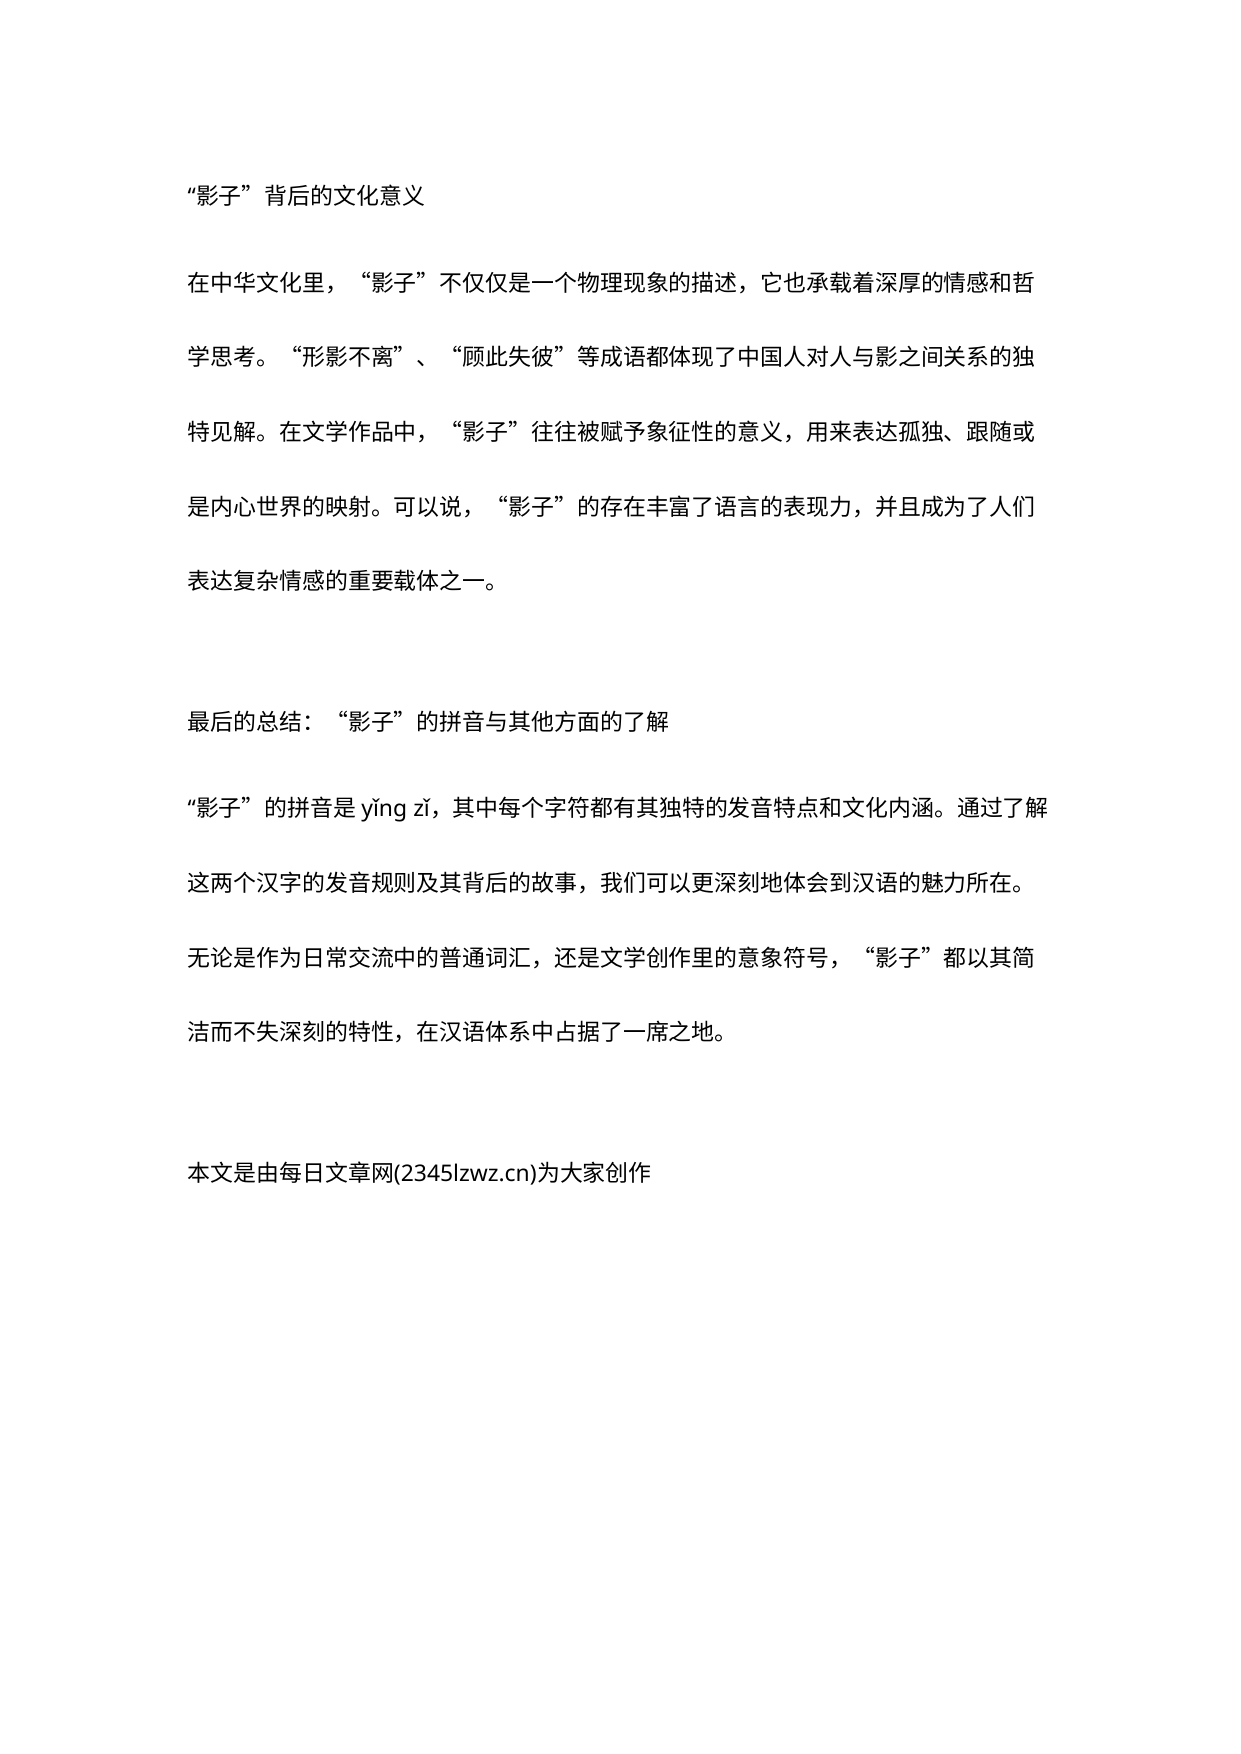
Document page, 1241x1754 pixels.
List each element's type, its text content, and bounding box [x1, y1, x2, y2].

text “影子”的拼音是 yǐng zǐ，其中每个字符都有其独特的发音特点和文化内涵。通过了解这两个汉字的发音规则及其背后的故事，我们可以更深刻地体会到汉语的魅力所在。无论是作为日常交流中的普通词汇，还是文学创作里的意象符号，“影子”都以其简洁而不失深刻的特性，在汉语体系中占据了一席之地。 [187, 774, 1053, 1063]
text 在中华文化里，“影子”不仅仅是一个物理现象的描述，它也承载着深厚的情感和哲学思考。“形影不离”、“顾此失彼”等成语都体现了中国人对人与影之间关系的独特见解。在文学作品中，“影子”往往被赋予象征性的意义，用来表达孤独、跟随或是内心世界的映射。可以说，“影子”的存在丰富了语言的表现力，并且成为了人们表达复杂情感的重要载体之一。 [187, 249, 1053, 612]
text 本文是由每日文章网(2345lzwz.cn)为大家创作 [187, 1139, 1053, 1204]
text 最后的总结：“影子”的拼音与其他方面的了解 [187, 688, 1053, 753]
text “影子”背后的文化意义 [187, 162, 1053, 227]
